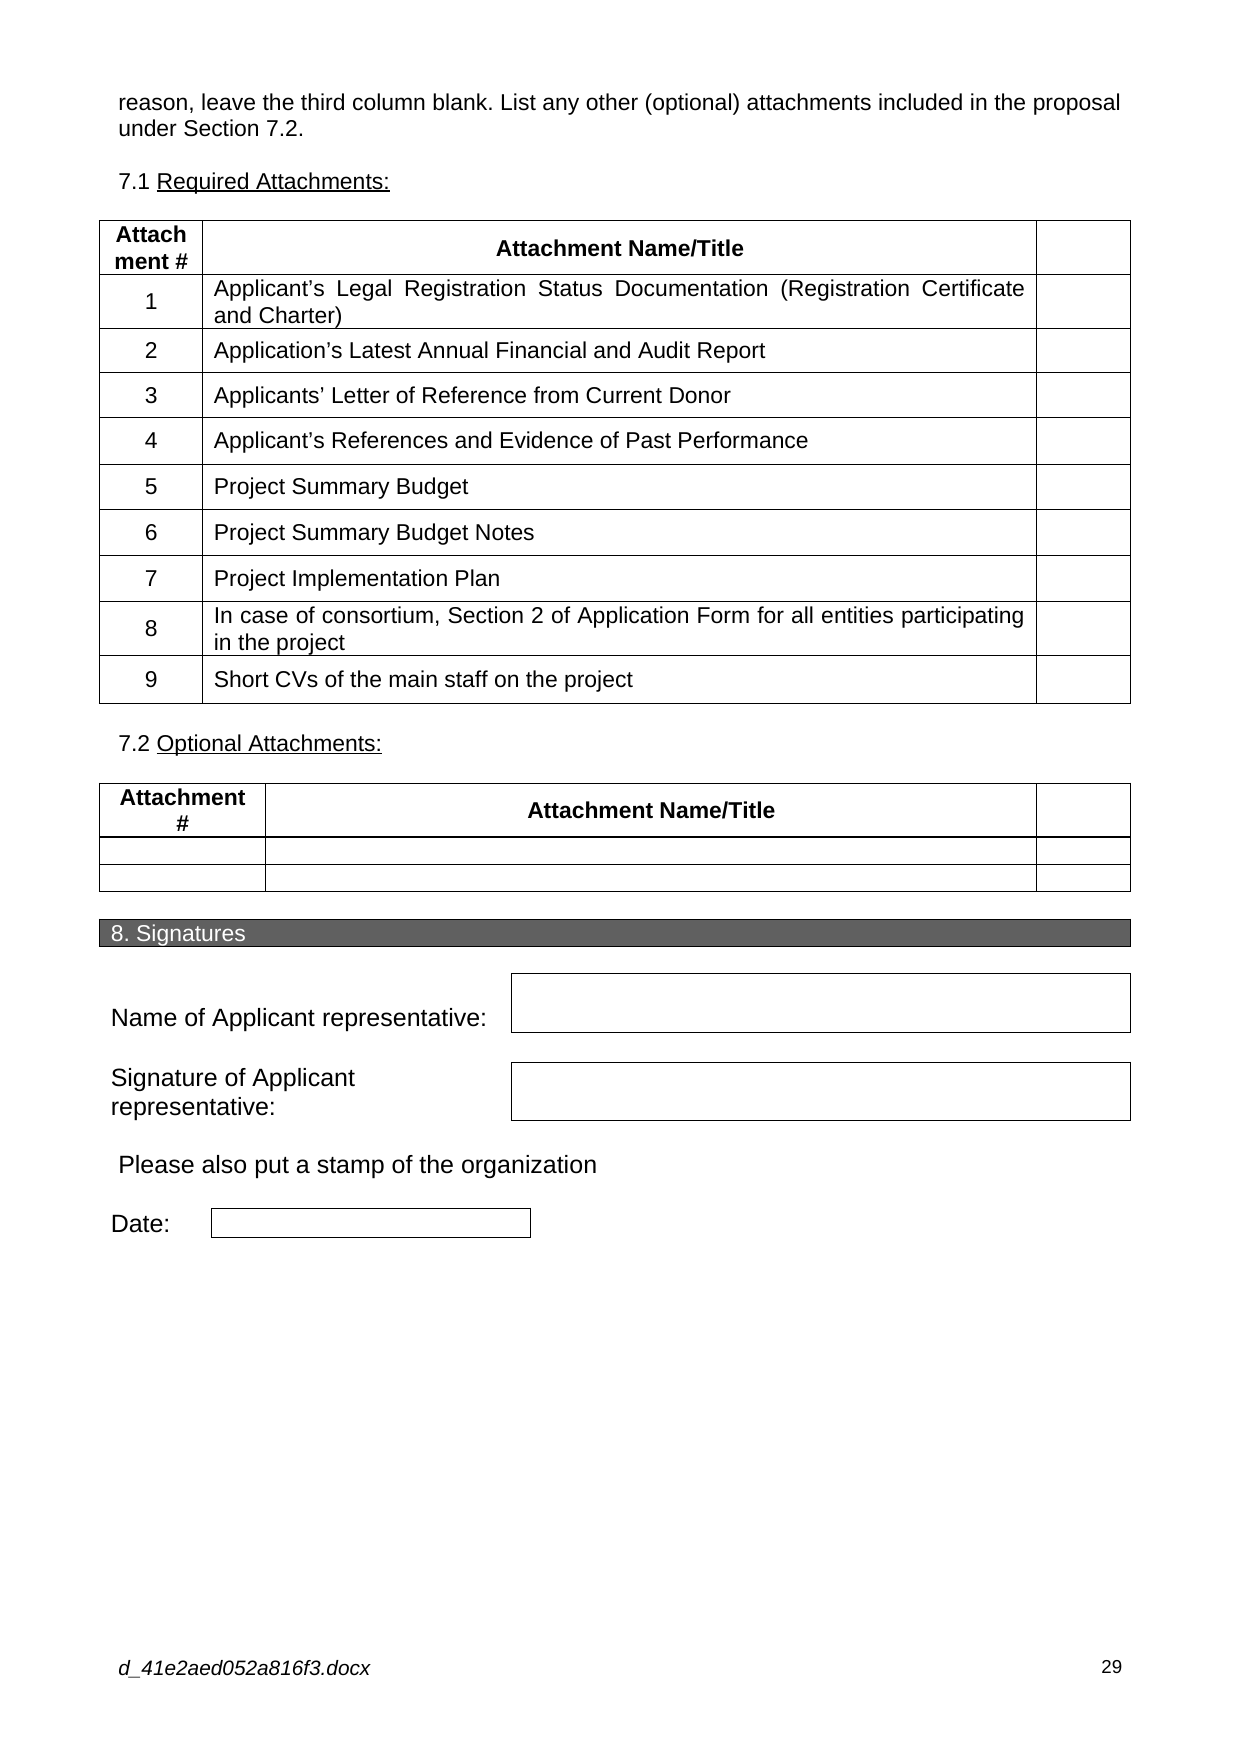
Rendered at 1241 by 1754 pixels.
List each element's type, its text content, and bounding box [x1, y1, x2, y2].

table_cell 8 [100, 602, 202, 655]
table_header Attachment # [100, 784, 265, 836]
table_cell Project Implementation Plan [203, 556, 1036, 601]
table_cell [1037, 418, 1130, 463]
table_cell [1037, 865, 1130, 891]
table_header Attachment Name/Title [266, 784, 1036, 836]
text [118, 89, 1122, 141]
table_cell [1037, 465, 1130, 508]
table_cell 6 [100, 510, 202, 555]
table_cell [1037, 556, 1130, 601]
table_cell Project Summary Budget Notes [203, 510, 1036, 555]
table_header [1037, 221, 1130, 274]
table_cell 5 [100, 465, 202, 508]
text 7.1 Required Attachments: [118, 168, 1122, 194]
table_header [512, 974, 1130, 1032]
table_cell [266, 865, 1036, 891]
text Please also put a stamp of the organization [118, 1150, 1122, 1179]
table_cell [1037, 510, 1130, 555]
table_cell 7 [100, 556, 202, 601]
table_cell Short CVs of the main staff on the project [203, 656, 1036, 702]
table_cell [1037, 275, 1130, 328]
table_cell [100, 865, 265, 891]
table_cell Applicants’ Letter of Reference from Current Donor [203, 373, 1036, 417]
table_cell [1037, 373, 1130, 417]
table_cell [266, 838, 1036, 864]
table_header [1037, 784, 1130, 836]
table_cell 3 [100, 373, 202, 417]
table_header [212, 1209, 530, 1237]
table_cell [1037, 602, 1130, 655]
table_header Signature of Applicant representative: [99, 1062, 511, 1120]
table_cell 1 [100, 275, 202, 328]
table_cell 2 [100, 329, 202, 372]
text 7.2 Optional Attachments: [118, 730, 1122, 756]
table_cell In case of consortium, Section 2 of Application Form for all entities participating in the project [203, 602, 1036, 655]
table_cell Applicant’s References and Evidence of Past Performance [203, 418, 1036, 463]
table_cell 9 [100, 656, 202, 702]
table_header Attachment Name/Title [203, 221, 1036, 274]
table_cell [1037, 656, 1130, 702]
table_cell Project Summary Budget [203, 465, 1036, 508]
table_header Attachment # [100, 221, 202, 274]
table_cell [1037, 329, 1130, 372]
table_header Date: [99, 1208, 211, 1237]
table_header Name of Applicant representative: [99, 973, 511, 1032]
table_cell Application’s Latest Annual Financial and Audit Report [203, 329, 1036, 372]
table_header [512, 1063, 1130, 1120]
table_cell 4 [100, 418, 202, 463]
table_cell Applicant’s Legal Registration Status Documentation (Registration Certificate and Charter) [203, 275, 1036, 328]
table_cell [1037, 838, 1130, 864]
table_header 8. Signatures [100, 920, 1130, 946]
table_cell [100, 838, 265, 864]
